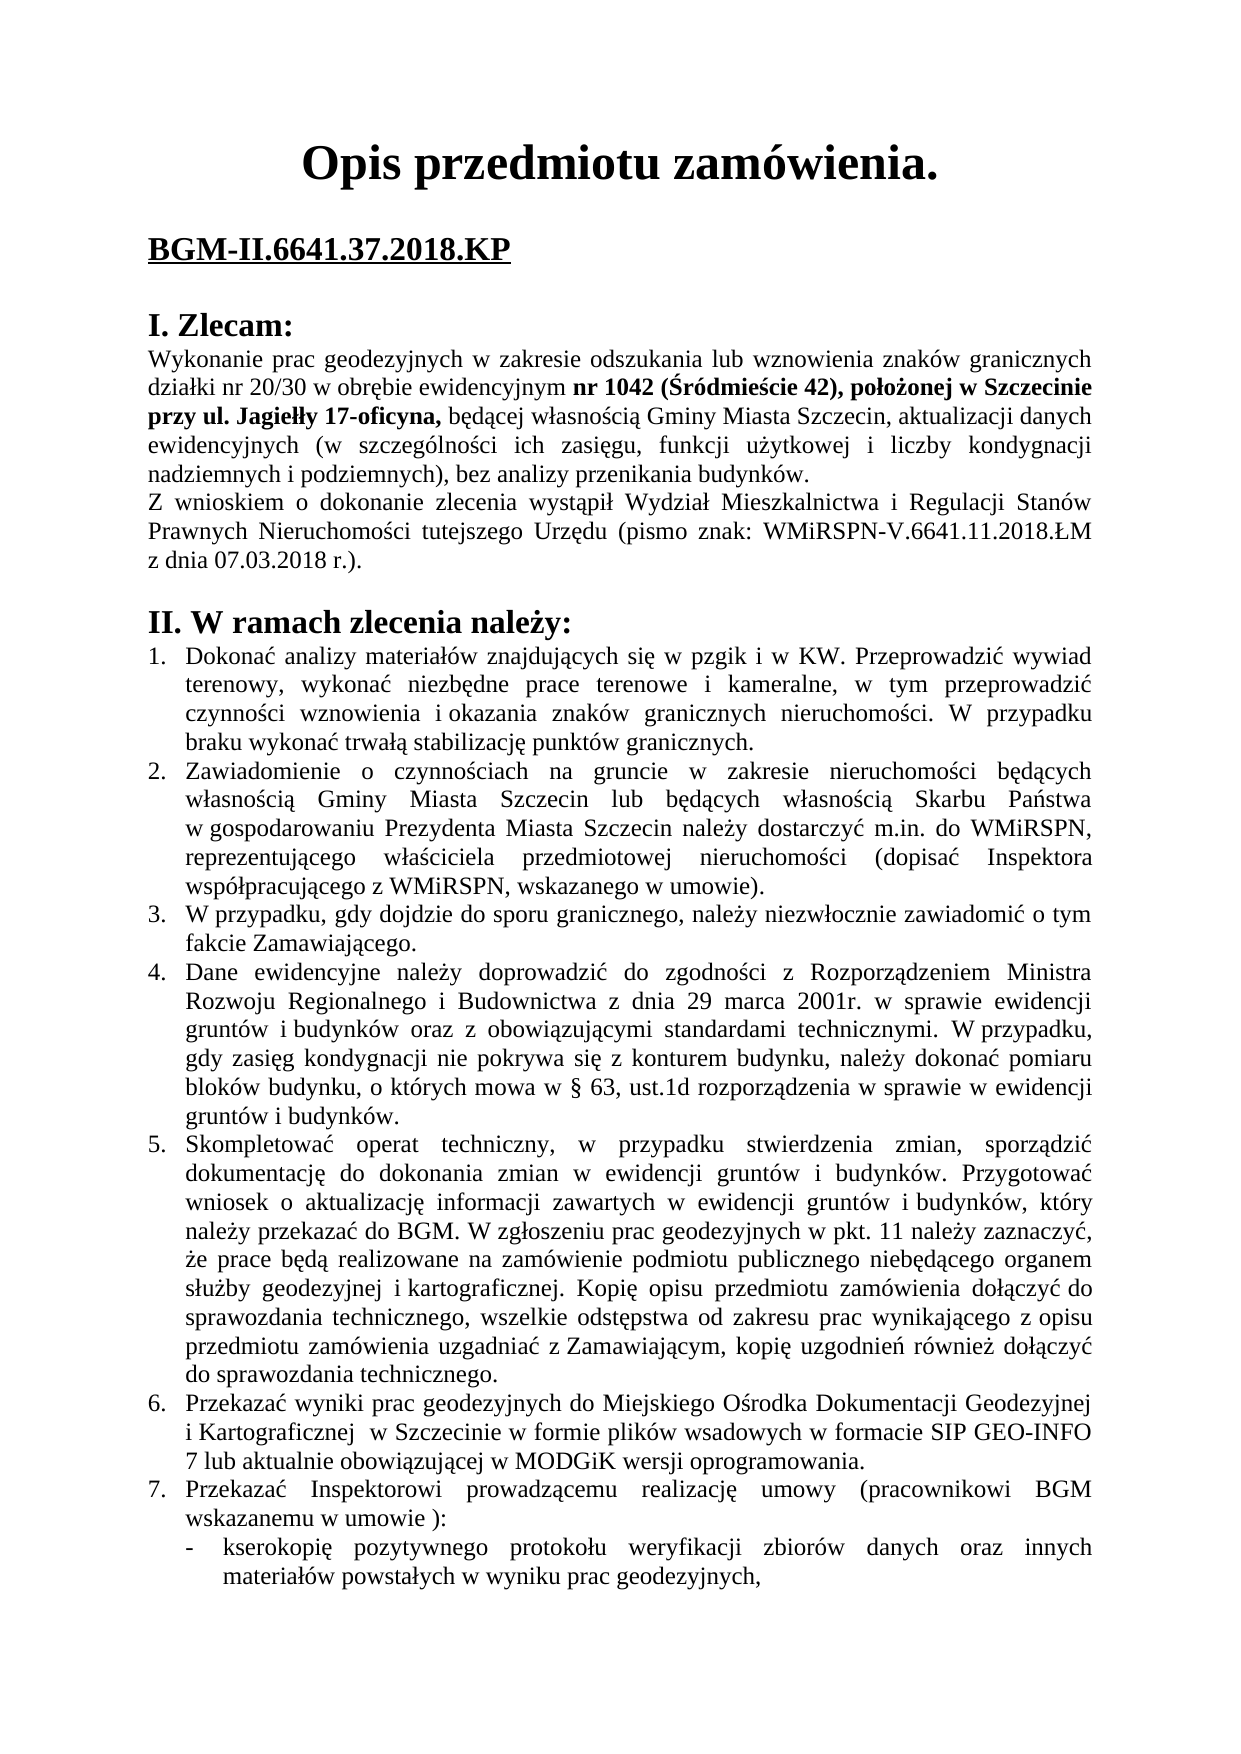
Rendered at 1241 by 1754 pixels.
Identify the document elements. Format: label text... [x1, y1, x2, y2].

list Zawiadomienie o czynnościach na gruncie w zakresie nieruchomości będących własnością Gminy Miasta Szczecin lub będących własnością Skarbu Państwa w gospodarowaniu Prezydenta Miasta Szczecin należy dostarczyć m.in. do WMiRSPN, reprezentującego właściciela przedmiotowej nieruchomości (dopisać Inspektora współpracującego z WMiRSPN, wskazanego w umowie). [148, 756, 1093, 899]
list Dokonać analizy materiałów znajdujących się w pzgik i w KW. Przeprowadzić wywiad terenowy, wykonać niezbędne prace terenowe i kameralne, w tym przeprowadzić czynności wznowienia i okazania znaków granicznych nieruchomości. W przypadku braku wykonać trwałą stabilizację punktów granicznych. [148, 641, 1093, 756]
text Wykonanie prac geodezyjnych w zakresie odszukania lub wznowienia znaków granicznych działki nr 20/30 w obrębie ewidencyjnym nr 1042 (Śródmieście 42), położonej w Szczecinie przy ul. Jagiełły 17-oficyna, będącej własnością Gminy Miasta Szczecin, aktualizacji danych ewidencyjnych (w szczególności ich zasięgu, funkcji użytkowej i liczby kondygnacji nadziemnych i podziemnych), bez analizy przenikania budynków. [148, 344, 1093, 487]
list kserokopię pozytywnego protokołu weryfikacji zbiorów danych oraz innych materiałów powstałych w wyniku prac geodezyjnych, [185, 1532, 1093, 1589]
text II. W ramach zlecenia należy: [148, 602, 1093, 641]
text Opis przedmiotu zamówienia. [148, 133, 1093, 190]
list Skompletować operat techniczny, w przypadku stwierdzenia zmian, sporządzić dokumentację do dokonania zmian w ewidencji gruntów i budynków. Przygotować wniosek o aktualizację informacji zawartych w ewidencji gruntów i budynków, który należy przekazać do BGM. W zgłoszeniu prac geodezyjnych w pkt. 11 należy zaznaczyć, że prace będą realizowane na zamówienie podmiotu publicznego niebędącego organem służby geodezyjnej i kartograficznej. Kopię opisu przedmiotu zamówienia dołączyć do sprawozdania technicznego, wszelkie odstępstwa od zakresu prac wynikającego z opisu przedmiotu zamówienia uzgadniać z Zamawiającym, kopię uzgodnień również dołączyć do sprawozdania technicznego. [148, 1129, 1093, 1388]
list Przekazać Inspektorowi prowadzącemu realizację umowy (pracownikowi BGM wskazanemu w umowie ): [148, 1474, 1093, 1532]
list Przekazać wyniki prac geodezyjnych do Miejskiego Ośrodka Dokumentacji Geodezyjnej i Kartograficznej w Szczecinie w formie plików wsadowych w formacie SIP GEO-INFO 7 lub aktualnie obowiązującej w MODGiK wersji oprogramowania. [148, 1388, 1093, 1474]
text BGM-II.6641.37.2018.KP [148, 229, 1093, 267]
list Dane ewidencyjne należy doprowadzić do zgodności z Rozporządzeniem Ministra Rozwoju Regionalnego i Budownictwa z dnia 29 marca 2001r. w sprawie ewidencji gruntów i budynków oraz z obowiązującymi standardami technicznymi. W przypadku, gdy zasięg kondygnacji nie pokrywa się z konturem budynku, należy dokonać pomiaru bloków budynku, o których mowa w § 63, ust.1d rozporządzenia w sprawie w ewidencji gruntów i budynków. [148, 957, 1093, 1129]
text I. Zlecam: [148, 305, 1093, 344]
text Z wnioskiem o dokonanie zlecenia wystąpił Wydział Mieszkalnictwa i Regulacji Stanów Prawnych Nieruchomości tutejszego Urzędu (pismo znak: WMiRSPN-V.6641.11.2018.ŁM z dnia 07.03.2018 r.). [148, 487, 1093, 574]
list W przypadku, gdy dojdzie do sporu granicznego, należy niezwłocznie zawiadomić o tym fakcie Zamawiającego. [148, 899, 1093, 957]
